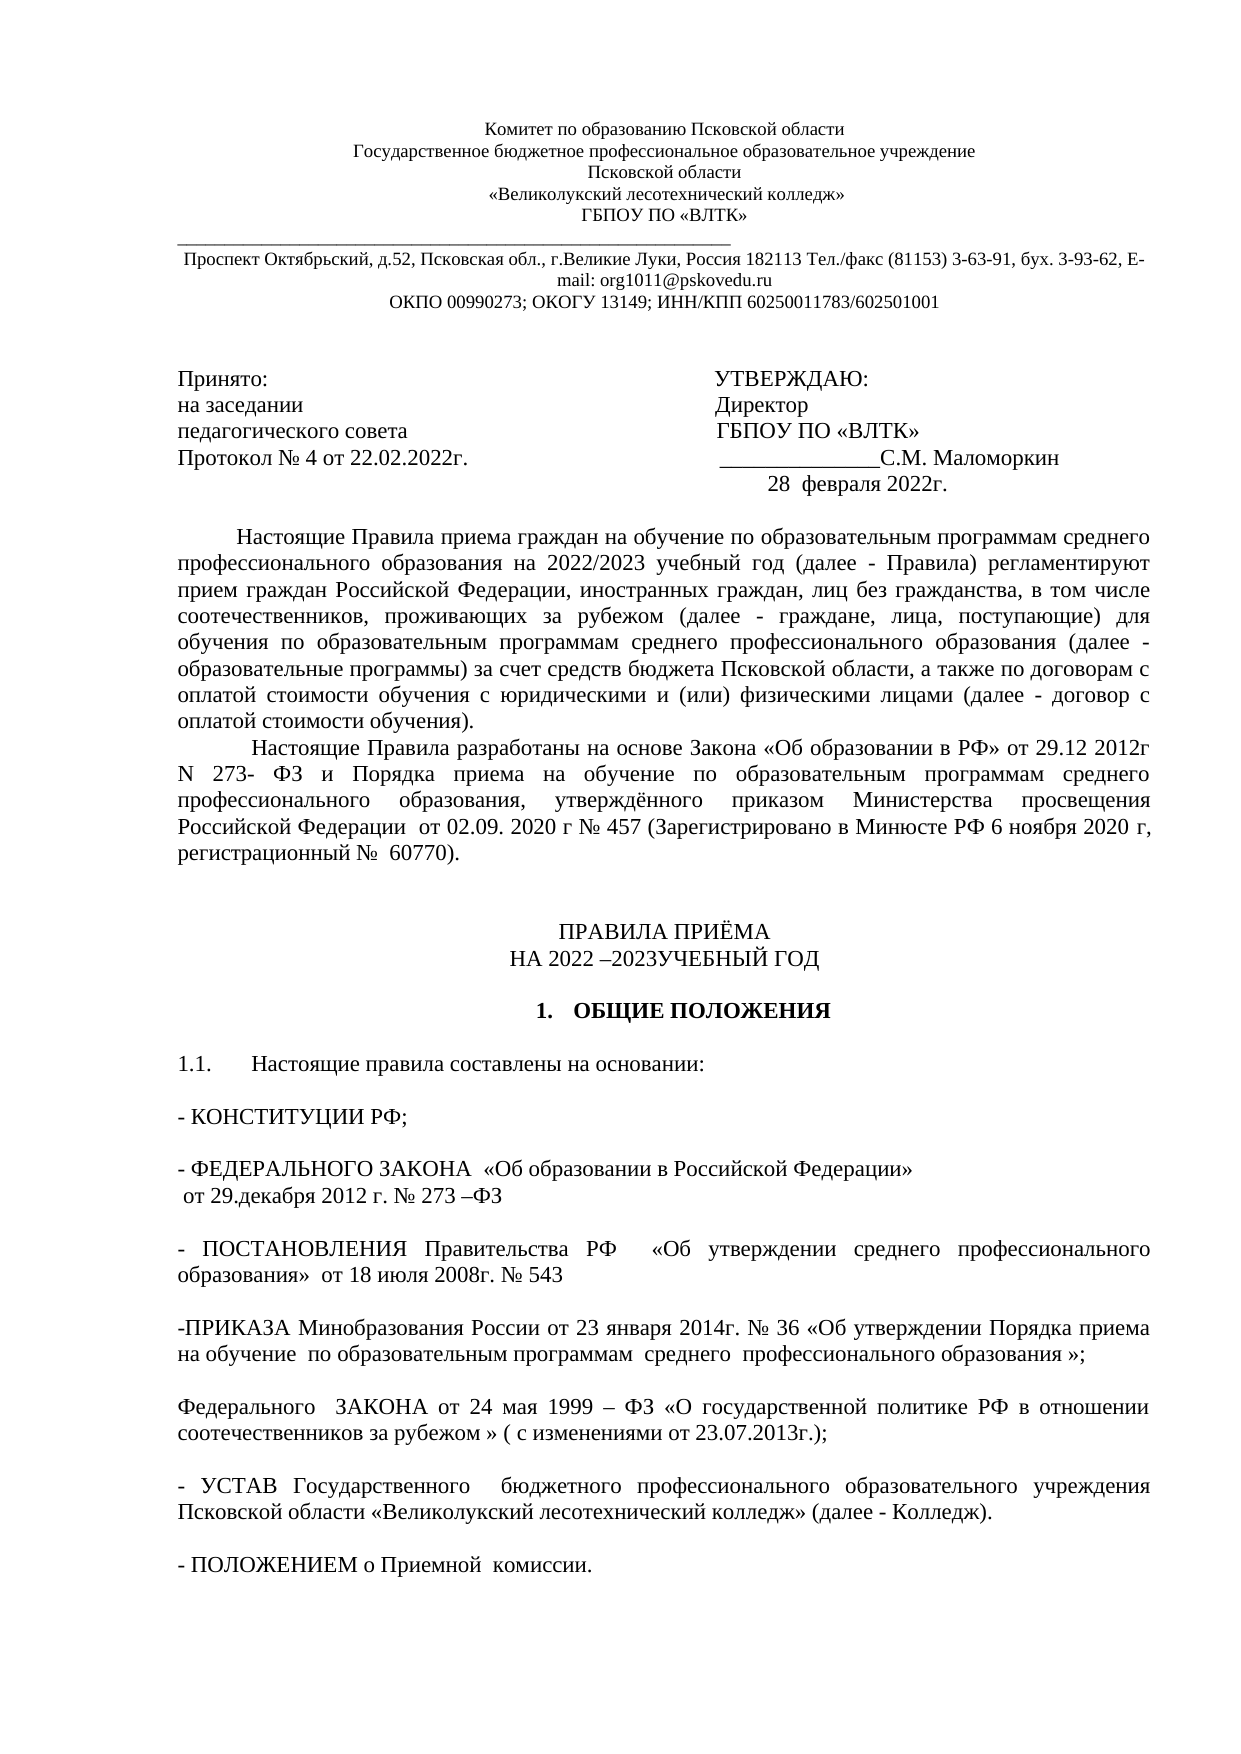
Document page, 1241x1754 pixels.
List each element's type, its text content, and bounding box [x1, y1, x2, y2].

text педагогического совета ГБПОУ ПО «ВЛТК» [177, 418, 1152, 444]
text Настоящие Правила разработаны на основе Закона «Об образовании в РФ» от 29.12 2012г N 273- ФЗ и Порядка приема на обучение по образовательным программам среднего профессионального образования, утверждённого приказом Министерства просвещения Российской Федерации от 02.09. 2020 г № 457 (Зарегистрировано в Минюсте РФ 6 ноября 2020 г, регистрационный № 60770). [177, 734, 1152, 866]
text Комитет по образованию Псковской области [177, 118, 1152, 140]
text на заседании Директор [177, 391, 1152, 418]
text Принято: УТВЕРЖДАЮ: [177, 365, 1152, 391]
text Проспект Октябрьский, д.52, Псковская обл., г.Великие Луки, Россия 182113 Тел./факс (81153) 3-63-91, бух. 3-93-62, E-mail: org1011@pskovedu.ru [177, 247, 1152, 291]
text Протокол № 4 от 22.02.2022г. ______________С.М. Маломоркин [177, 444, 1152, 470]
text от 29.декабря 2012 г. № 273 –ФЗ [177, 1182, 1152, 1208]
text ___________________________________________________________ [177, 226, 1152, 247]
text ГБПОУ ПО «ВЛТК» [177, 204, 1152, 226]
text НА 2022 –2023УЧЕБНЫЙ ГОД [177, 945, 1152, 971]
text ПРАВИЛА ПРИЁМА [177, 918, 1152, 945]
text Государственное бюджетное профессиональное образовательное учреждение [177, 140, 1152, 161]
text Настоящие Правила приема граждан на обучение по образовательным программам среднего профессионального образования на 2022/2023 учебный год (далее - Правила) регламентируют прием граждан Российской Федерации, иностранных граждан, лиц без гражданства, в том числе соотечественников, проживающих за рубежом (далее - граждане, лица, поступающие) для обучения по образовательным программам среднего профессионального образования (далее - образовательные программы) за счет средств бюджета Псковской области, а также по договорам с оплатой стоимости обучения с юридическими и (или) физическими лицами (далее - договор с оплатой стоимости обучения). [177, 523, 1152, 734]
text -ПРИКАЗА Минобразования России от 23 января 2014г. № 36 «Об утверждении Порядка приема на обучение по образовательным программам среднего профессионального образования »; [177, 1314, 1152, 1366]
text «Великолукский лесотехнический колледж» [177, 183, 1152, 204]
text - КОНСТИТУЦИИ РФ; [177, 1103, 1152, 1129]
list Настоящие правила составлены на основании: [177, 1050, 1152, 1076]
text ОКПО 00990273; ОКОГУ 13149; ИНН/КПП 60250011783/602501001 [177, 291, 1152, 312]
text - УСТАВ Государственного бюджетного профессионального образовательного учреждения Псковской области «Великолукский лесотехнический колледж» (далее - Колледж). [177, 1472, 1152, 1524]
text - ПОЛОЖЕНИЕМ о Приемной комиссии. [177, 1551, 1152, 1577]
text Федерального ЗАКОНА от 24 мая 1999 – ФЗ «О государственной политике РФ в отношении соотечественников за рубежом » ( с изменениями от 23.07.2013г.); [177, 1393, 1152, 1445]
list ОБЩИЕ ПОЛОЖЕНИЯ [215, 997, 1152, 1024]
text Псковской области [177, 161, 1152, 183]
text 28 февраля 2022г. [177, 470, 1152, 497]
text - ФЕДЕРАЛЬНОГО ЗАКОНА «Об образовании в Российской Федерации» [177, 1156, 1152, 1182]
text - ПОСТАНОВЛЕНИЯ Правительства РФ «Об утверждении среднего профессионального образования» от 18 июля 2008г. № 543 [177, 1234, 1152, 1287]
